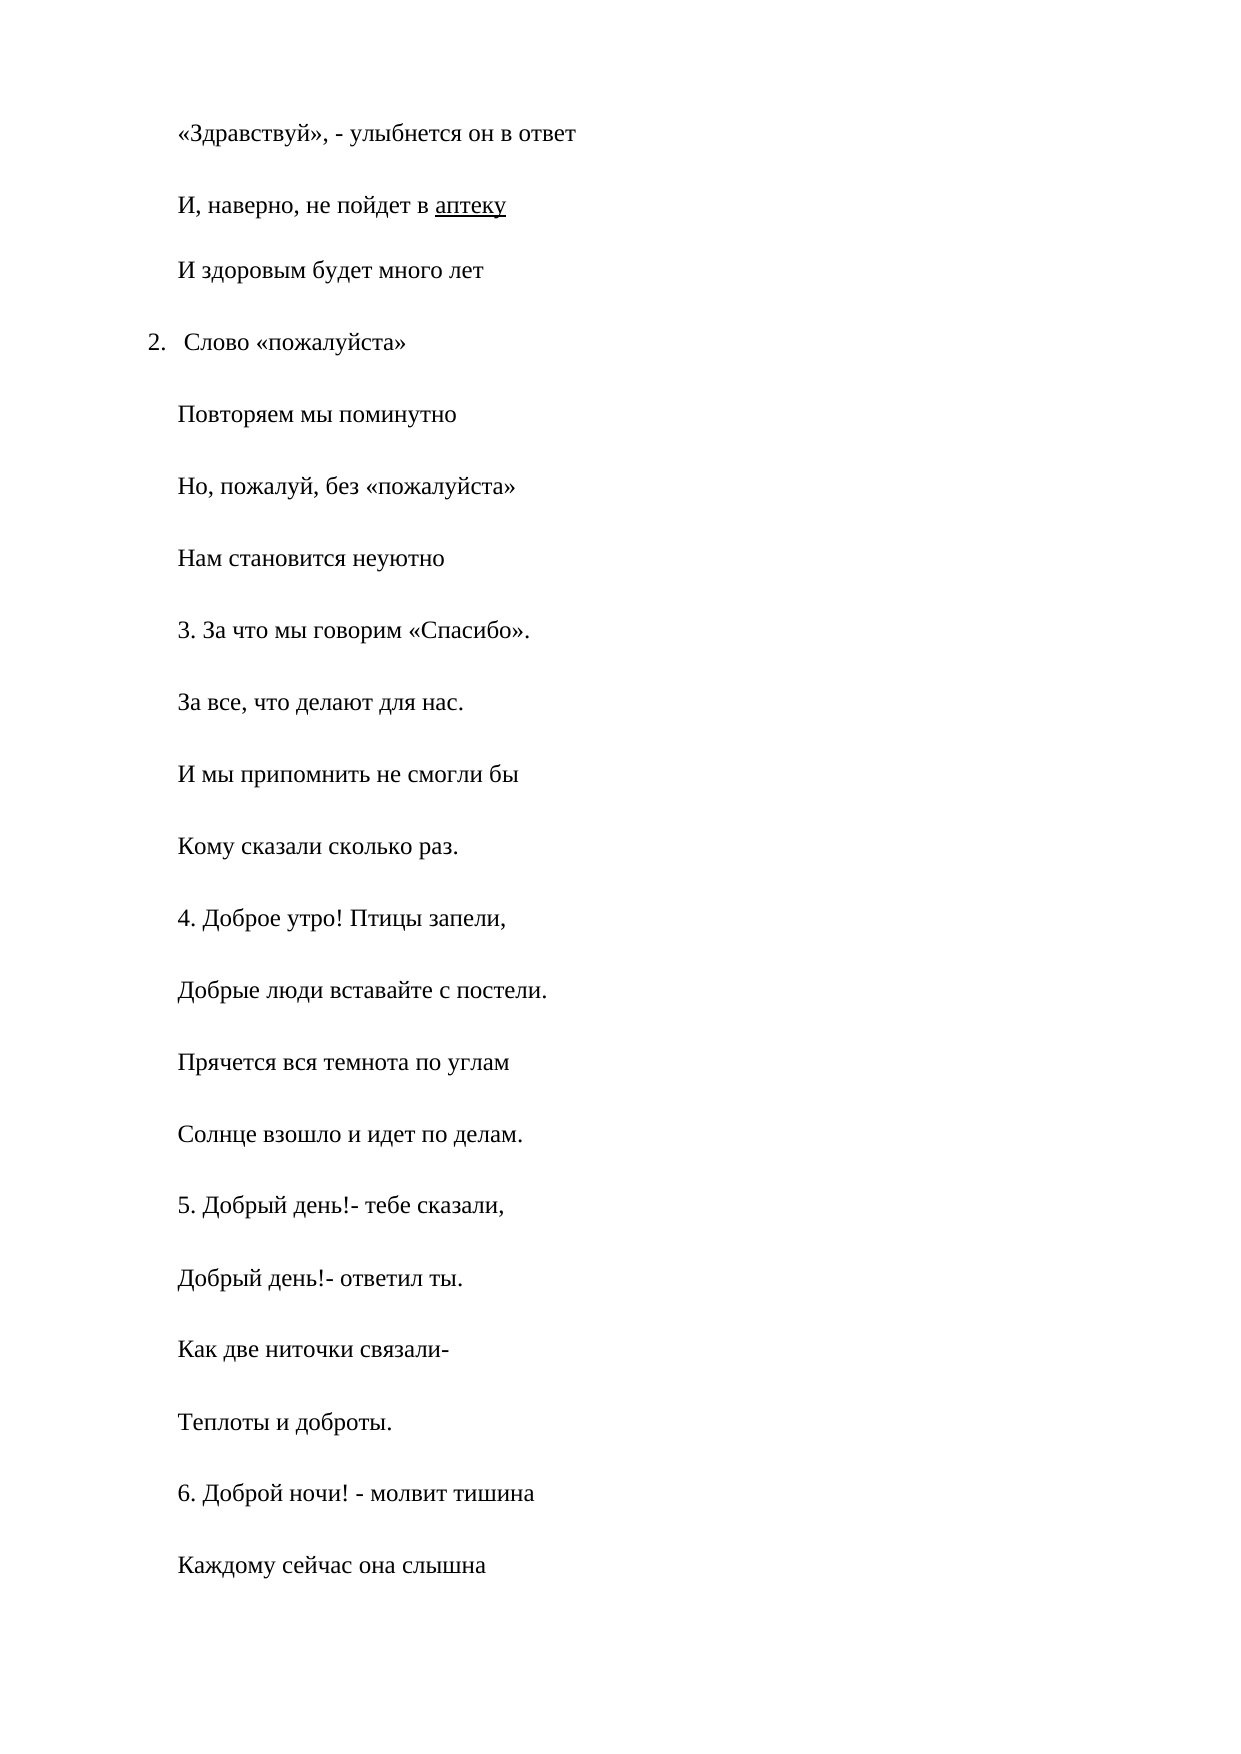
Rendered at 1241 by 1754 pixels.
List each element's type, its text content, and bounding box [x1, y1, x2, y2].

text Как две ниточки связали- [177, 1334, 1152, 1363]
text «Здравствуй», - улыбнется он в ответ [177, 118, 1152, 147]
text Добрый день!- ответил ты. [177, 1263, 1152, 1291]
text 4. Доброе утро! Птицы запели, [162, 903, 1152, 931]
text Теплоты и доброты. [177, 1407, 1152, 1435]
text Прячется вся темнота по углам [177, 1047, 1152, 1075]
text 6. Доброй ночи! - молвит тишина [177, 1478, 1152, 1507]
list Слово «пожалуйста» [148, 327, 1152, 356]
text И, наверно, не пойдет в аптеку [177, 190, 1152, 219]
text Кому сказали сколько раз. [177, 831, 1152, 859]
text 5. Добрый день!- тебе сказали, [177, 1191, 1152, 1219]
text Солнце взошло и идет по делам. [177, 1119, 1152, 1147]
text Добрые люди вставайте с постели. [177, 975, 1152, 1003]
text Но, пожалуй, без «пожалуйста» [177, 471, 1152, 499]
text За все, что делают для нас. [177, 687, 1152, 716]
text Каждому сейчас она слышна [177, 1551, 1152, 1579]
text 3. За что мы говорим «Спасибо». [162, 615, 1152, 643]
text И мы припомнить не смогли бы [177, 759, 1152, 787]
text Нам становится неуютно [177, 543, 1152, 572]
text И здоровым будет много лет [177, 255, 1152, 284]
text Повторяем мы поминутно [177, 399, 1152, 428]
